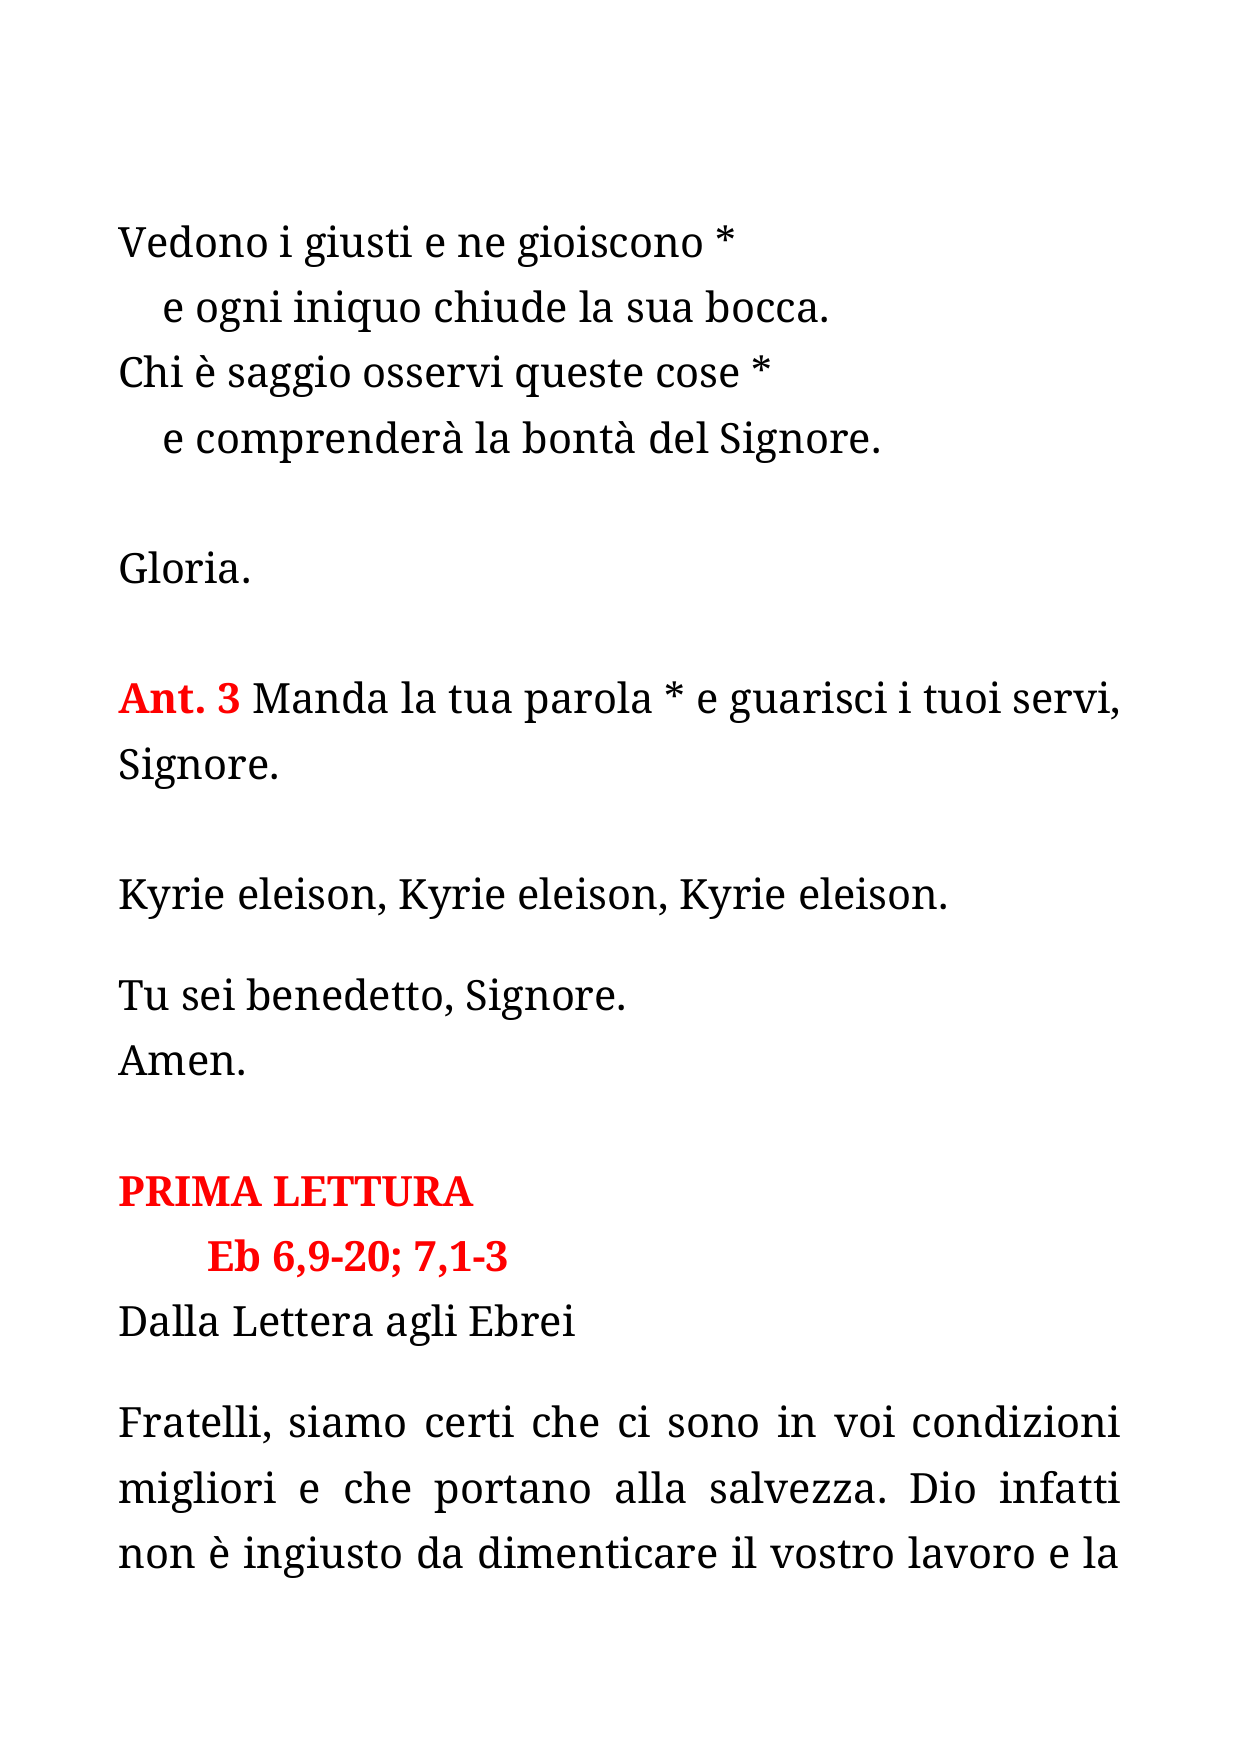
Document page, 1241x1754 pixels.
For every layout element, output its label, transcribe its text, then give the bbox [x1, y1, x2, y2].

text e comprenderà la bontà del Signore. [118, 408, 1122, 465]
text e ogni iniquo chiude la sua bocca. [118, 278, 1122, 335]
text Ant. 3 Manda la tua parola * e guarisci i tuoi servi, Signore. [118, 669, 1122, 791]
text PRIMA LETTURA Eb 6,9-20; 7,1-3 [118, 1162, 1122, 1284]
text Gloria. [118, 539, 1122, 596]
text Kyrie eleison, Kyrie eleison, Kyrie eleison. [118, 865, 1122, 922]
text Tu sei benedetto, Signore. [118, 966, 1122, 1023]
text Chi è saggio osservi queste cose * [118, 343, 1122, 400]
text Vedono i giusti e ne gioiscono * [118, 213, 1122, 269]
text Dalla Lettera agli Ebrei [118, 1292, 1122, 1349]
text Amen. [118, 1031, 1122, 1088]
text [118, 1393, 1122, 1580]
